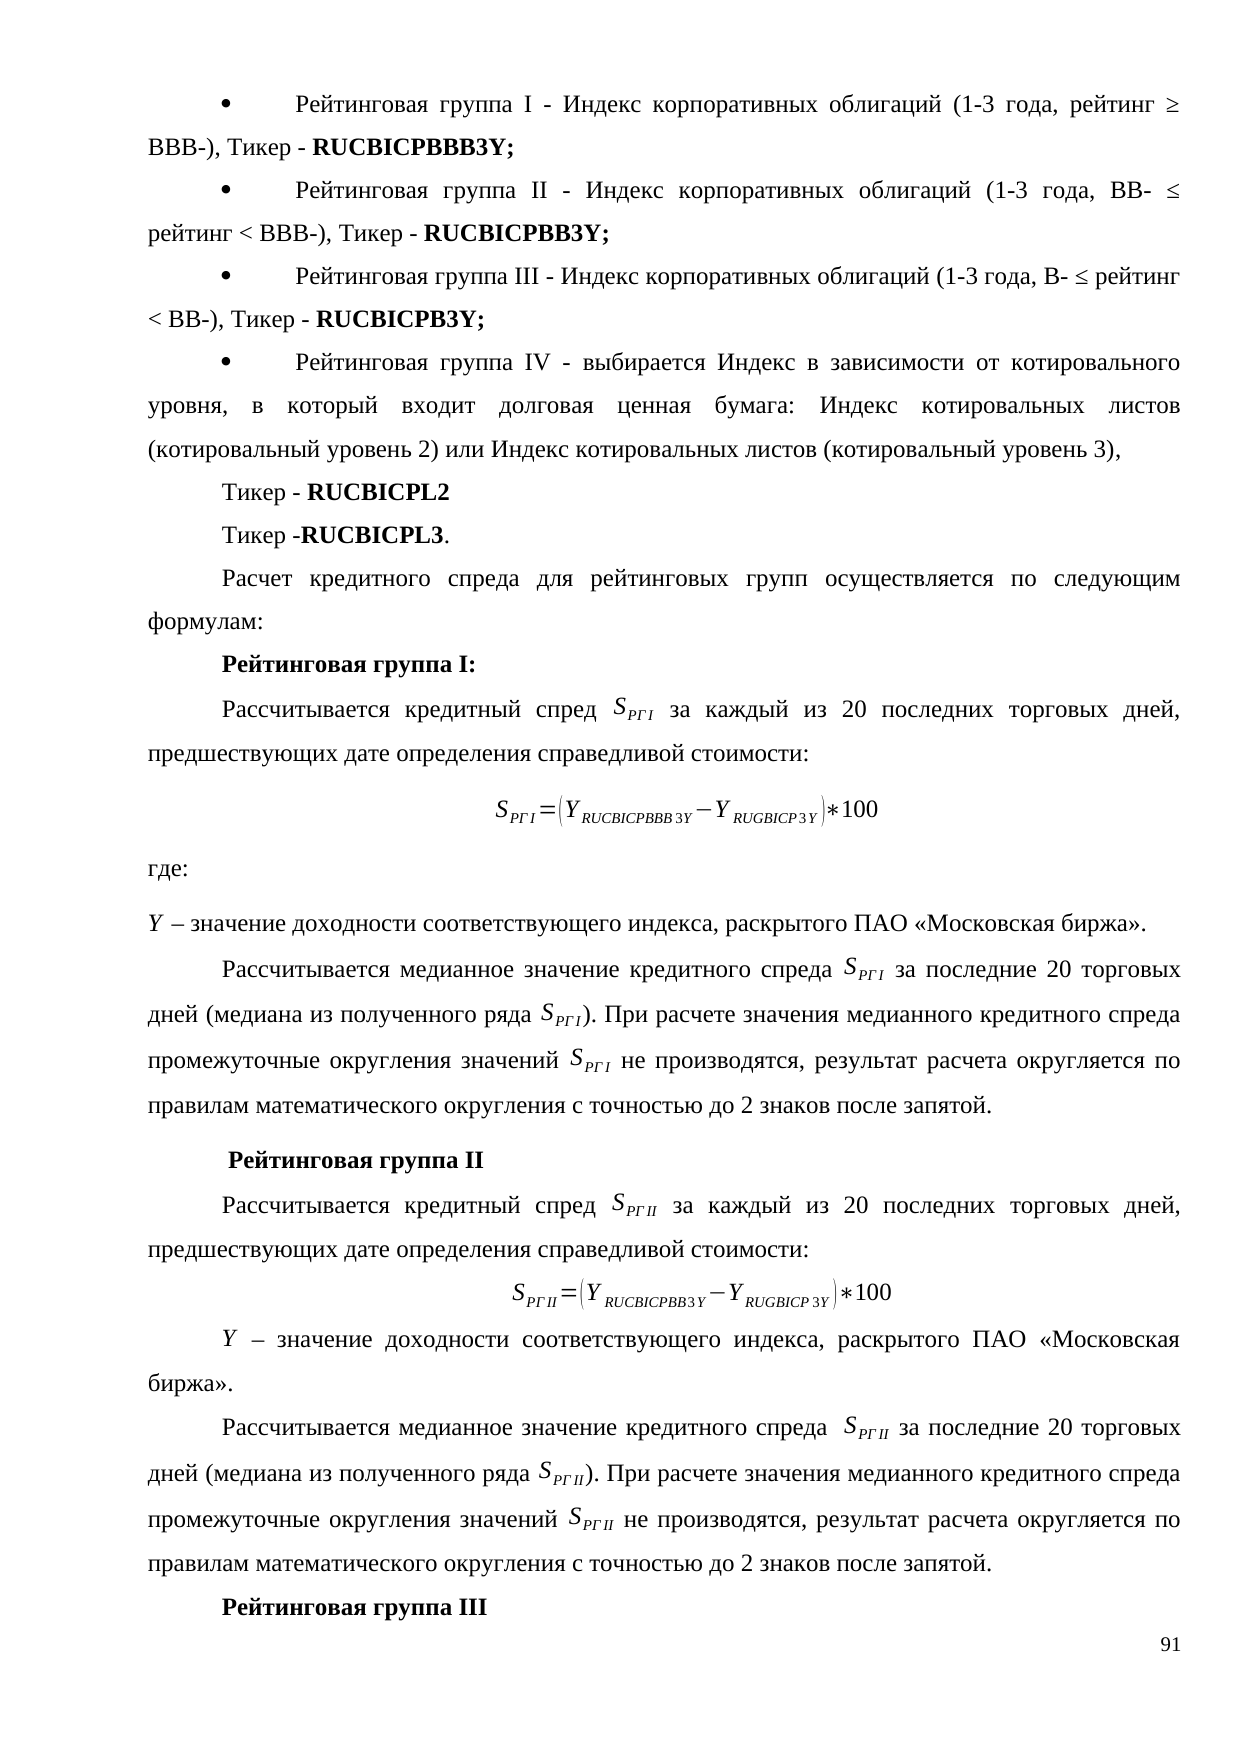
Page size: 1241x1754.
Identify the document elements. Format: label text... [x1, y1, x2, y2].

text Тикер -RUCBICPL3. [148, 520, 1181, 549]
text где: [148, 853, 1181, 882]
list Рейтинговая группа III - Индекс корпоративных облигаций (1-3 года, B- ≤ рейтинг < BB-), Тикер - RUCBICPB3Y; [148, 261, 1181, 333]
text Рейтинговая группа II [148, 1145, 1181, 1174]
text Рейтинговая группа I: [148, 649, 1181, 678]
text Рассчитывается кредитный спред за каждый из 20 последних торговых дней, предшествующих дате определения справедливой стоимости: [148, 692, 1181, 767]
text Рейтинговая группа III [148, 1592, 1181, 1620]
list Рейтинговая группа II - Индекс корпоративных облигаций (1-3 года, BB- ≤ рейтинг < BBB-), Тикер - RUCBICPBB3Y; [148, 175, 1181, 247]
list Рейтинговая группа I - Индекс корпоративных облигаций (1-3 года, рейтинг ≥ BBB-), Тикер - RUCBICPBBB3Y; [148, 89, 1181, 161]
text Рассчитывается кредитный спред за каждый из 20 последних торговых дней, предшествующих дате определения справедливой стоимости: [148, 1188, 1181, 1263]
list Рейтинговая группа IV - выбирается Индекс в зависимости от котировального уровня, в который входит долговая ценная бумага: Индекс котировальных листов (котировальный уровень 2) или Индекс котировальных листов (котировальный уровень 3), [148, 347, 1181, 462]
text Расчет кредитного спреда для рейтинговых групп осуществляется по следующим формулам: [148, 563, 1181, 635]
text Тикер - RUCBICPL2 [148, 477, 1181, 506]
text – значение доходности соответствующего индекса, раскрытого ПАО «Московская биржа». [148, 908, 1181, 938]
text – значение доходности соответствующего индекса, раскрытого ПАО «Московская биржа». [148, 1324, 1181, 1397]
